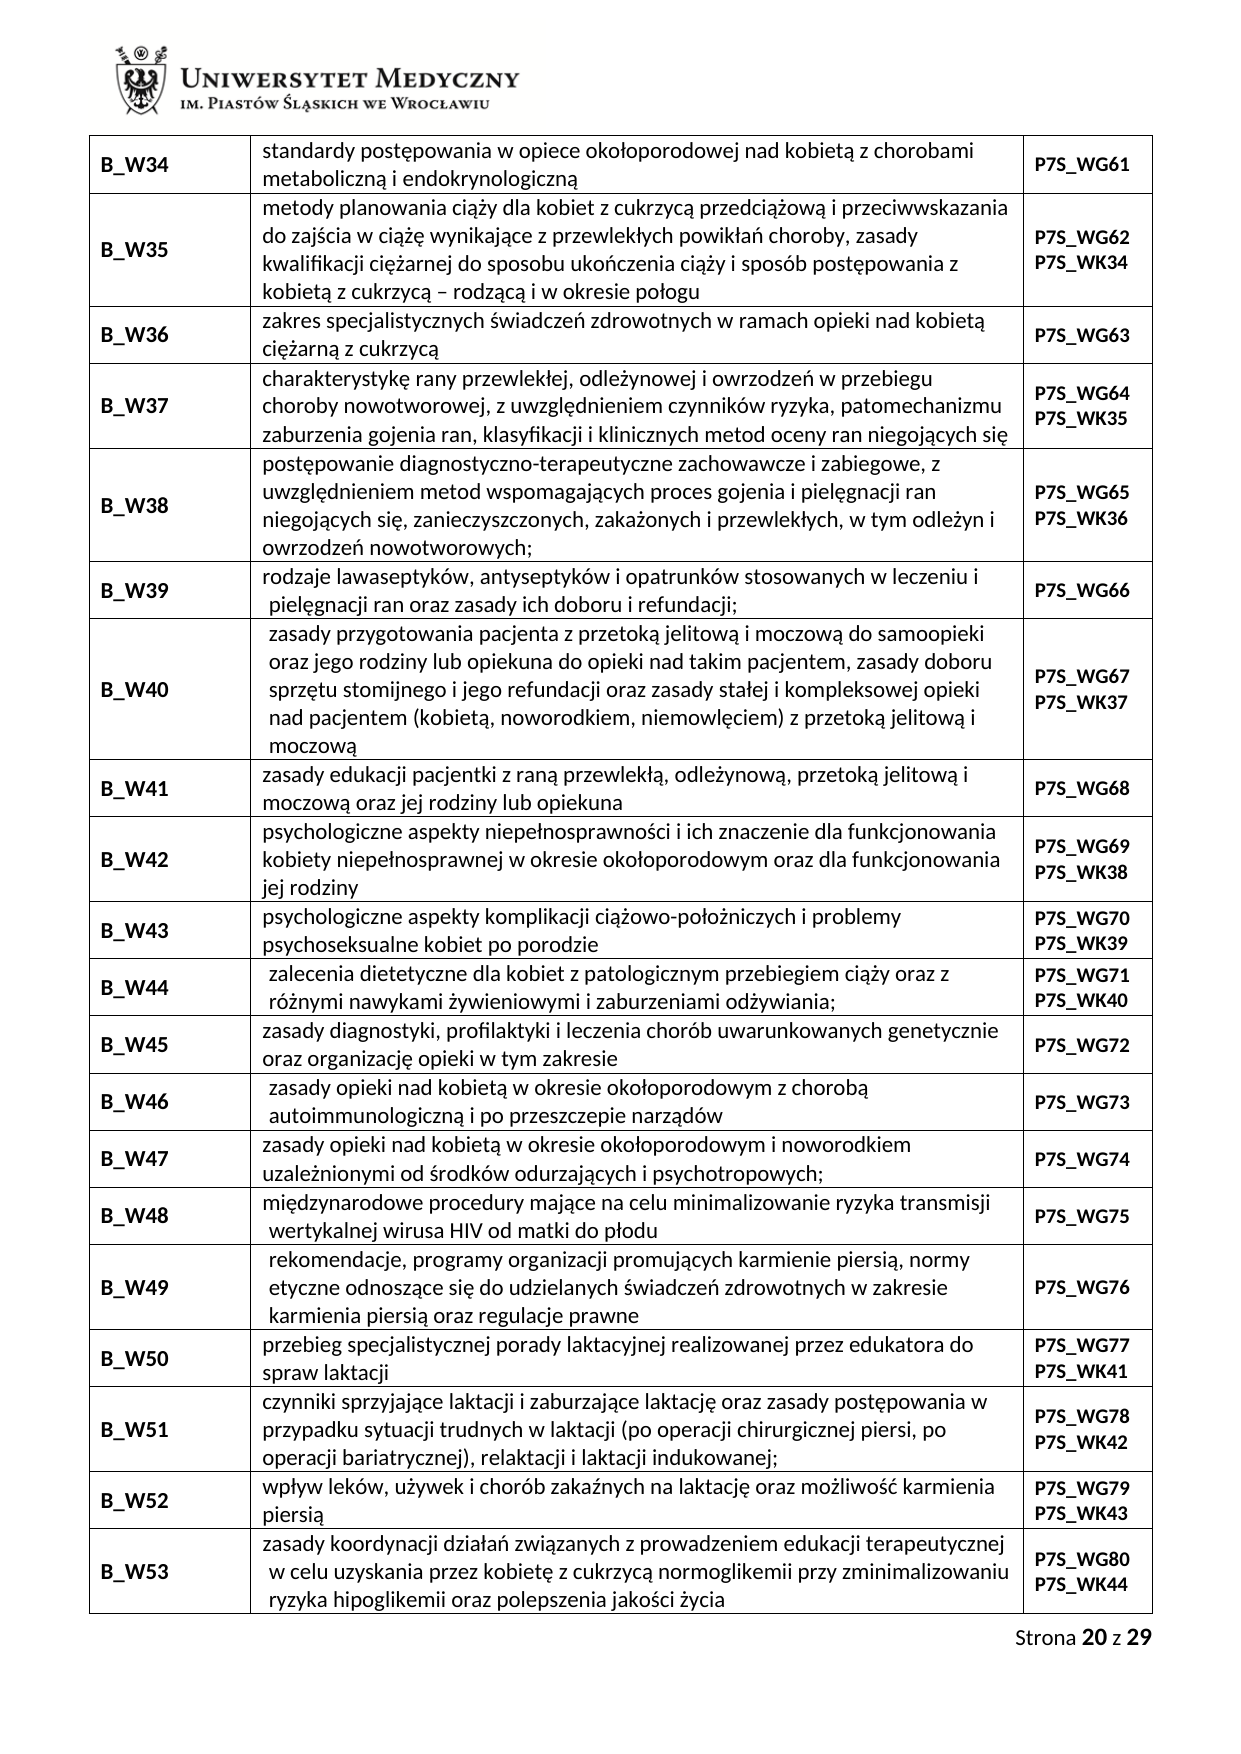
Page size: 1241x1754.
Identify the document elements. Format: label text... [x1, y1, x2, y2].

table_cell P7S_WG65 P7S_WK36 [1024, 449, 1152, 561]
table_cell zakres specjalistycznych świadczeń zdrowotnych w ramach opieki nad kobietą ciężarną z cukrzycą [251, 307, 1023, 363]
table_cell B_W52 [90, 1472, 250, 1528]
table_cell P7S_WG73 [1024, 1074, 1152, 1129]
table_cell wpływ leków, używek i chorób zakaźnych na laktację oraz możliwość karmienia piersią [251, 1472, 1023, 1528]
table_cell przebieg specjalistycznej porady laktacyjnej realizowanej przez edukatora do spraw laktacji [251, 1330, 1023, 1386]
table_cell P7S_WG63 [1024, 307, 1152, 363]
table_cell międzynarodowe procedury mające na celu minimalizowanie ryzyka transmisji wertykalnej wirusa HIV od matki do płodu [251, 1188, 1023, 1244]
table_cell B_W34 [90, 136, 250, 192]
table_cell B_W46 [90, 1074, 250, 1129]
table_cell zalecenia dietetyczne dla kobiet z patologicznym przebiegiem ciąży oraz z różnymi nawykami żywieniowymi i zaburzeniami odżywiania; [251, 959, 1023, 1015]
table_cell P7S_WG70 P7S_WK39 [1024, 902, 1152, 958]
table_cell zasady edukacji pacjentki z raną przewlekłą, odleżynową, przetoką jelitową i moczową oraz jej rodziny lub opiekuna [251, 760, 1023, 816]
table_cell B_W44 [90, 959, 250, 1015]
table_cell zasady opieki nad kobietą w okresie okołoporodowym z chorobą autoimmunologiczną i po przeszczepie narządów [251, 1074, 1023, 1129]
table_cell B_W41 [90, 760, 250, 816]
table_cell psychologiczne aspekty niepełnosprawności i ich znaczenie dla funkcjonowania kobiety niepełnosprawnej w okresie okołoporodowym oraz dla funkcjonowania jej rodziny [251, 817, 1023, 901]
table_cell rodzaje lawaseptyków, antyseptyków i opatrunków stosowanych w leczeniu i pielęgnacji ran oraz zasady ich doboru i refundacji; [251, 562, 1023, 618]
table_cell P7S_WG75 [1024, 1188, 1152, 1244]
table_cell P7S_WG78 P7S_WK42 [1024, 1387, 1152, 1471]
table_cell P7S_WG66 [1024, 562, 1152, 618]
table_cell postępowanie diagnostyczno-terapeutyczne zachowawcze i zabiegowe, z uwzględnieniem metod wspomagających proces gojenia i pielęgnacji ran niegojących się, zanieczyszczonych, zakażonych i przewlekłych, w tym odleżyn i owrzodzeń nowotworowych; [251, 449, 1023, 561]
table_cell zasady koordynacji działań związanych z prowadzeniem edukacji terapeutycznej w celu uzyskania przez kobietę z cukrzycą normoglikemii przy zminimalizowaniu ryzyka hipoglikemii oraz polepszenia jakości życia [251, 1529, 1023, 1613]
table_cell B_W38 [90, 449, 250, 561]
table_cell B_W35 [90, 194, 250, 306]
table_cell P7S_WG72 [1024, 1016, 1152, 1072]
table_cell metody planowania ciąży dla kobiet z cukrzycą przedciążową i przeciwwskazania do zajścia w ciążę wynikające z przewlekłych powikłań choroby, zasady kwalifikacji ciężarnej do sposobu ukończenia ciąży i sposób postępowania z kobietą z cukrzycą – rodzącą i w okresie połogu [251, 194, 1023, 306]
table_cell P7S_WG71 P7S_WK40 [1024, 959, 1152, 1015]
table_cell P7S_WG67 P7S_WK37 [1024, 619, 1152, 759]
table_cell P7S_WG79 P7S_WK43 [1024, 1472, 1152, 1528]
table_cell B_W40 [90, 619, 250, 759]
table_cell psychologiczne aspekty komplikacji ciążowo-położniczych i problemy psychoseksualne kobiet po porodzie [251, 902, 1023, 958]
table_cell B_W37 [90, 364, 250, 448]
table_cell P7S_WG80 P7S_WK44 [1024, 1529, 1152, 1613]
table_cell P7S_WG76 [1024, 1245, 1152, 1329]
table_cell B_W36 [90, 307, 250, 363]
table_cell B_W49 [90, 1245, 250, 1329]
table_cell P7S_WG61 [1024, 136, 1152, 192]
table_cell B_W48 [90, 1188, 250, 1244]
picture [87, 18, 546, 142]
table_cell P7S_WG62 P7S_WK34 [1024, 194, 1152, 306]
table_cell P7S_WG74 [1024, 1131, 1152, 1187]
table_cell rekomendacje, programy organizacji promujących karmienie piersią, normy etyczne odnoszące się do udzielanych świadczeń zdrowotnych w zakresie karmienia piersią oraz regulacje prawne [251, 1245, 1023, 1329]
table_cell B_W45 [90, 1016, 250, 1072]
table_cell czynniki sprzyjające laktacji i zaburzające laktację oraz zasady postępowania w przypadku sytuacji trudnych w laktacji (po operacji chirurgicznej piersi, po operacji bariatrycznej), relaktacji i laktacji indukowanej; [251, 1387, 1023, 1471]
table_cell B_W47 [90, 1131, 250, 1187]
table_cell P7S_WG69 P7S_WK38 [1024, 817, 1152, 901]
table_cell P7S_WG77 P7S_WK41 [1024, 1330, 1152, 1386]
table_cell B_W53 [90, 1529, 250, 1613]
table_cell zasady opieki nad kobietą w okresie okołoporodowym i noworodkiem uzależnionymi od środków odurzających i psychotropowych; [251, 1131, 1023, 1187]
table_cell B_W43 [90, 902, 250, 958]
table_cell B_W39 [90, 562, 250, 618]
table_cell zasady przygotowania pacjenta z przetoką jelitową i moczową do samoopieki oraz jego rodziny lub opiekuna do opieki nad takim pacjentem, zasady doboru sprzętu stomijnego i jego refundacji oraz zasady stałej i kompleksowej opieki nad pacjentem (kobietą, noworodkiem, niemowlęciem) z przetoką jelitową i moczową [251, 619, 1023, 759]
table_cell B_W51 [90, 1387, 250, 1471]
table_cell B_W42 [90, 817, 250, 901]
table_cell P7S_WG68 [1024, 760, 1152, 816]
table_cell zasady diagnostyki, profilaktyki i leczenia chorób uwarunkowanych genetycznie oraz organizację opieki w tym zakresie [251, 1016, 1023, 1072]
table_cell P7S_WG64 P7S_WK35 [1024, 364, 1152, 448]
table_cell B_W50 [90, 1330, 250, 1386]
table_cell standardy postępowania w opiece okołoporodowej nad kobietą z chorobami metaboliczną i endokrynologiczną [251, 136, 1023, 192]
table_cell charakterystykę rany przewlekłej, odleżynowej i owrzodzeń w przebiegu choroby nowotworowej, z uwzględnieniem czynników ryzyka, patomechanizmu zaburzenia gojenia ran, klasyfikacji i klinicznych metod oceny ran niegojących się [251, 364, 1023, 448]
